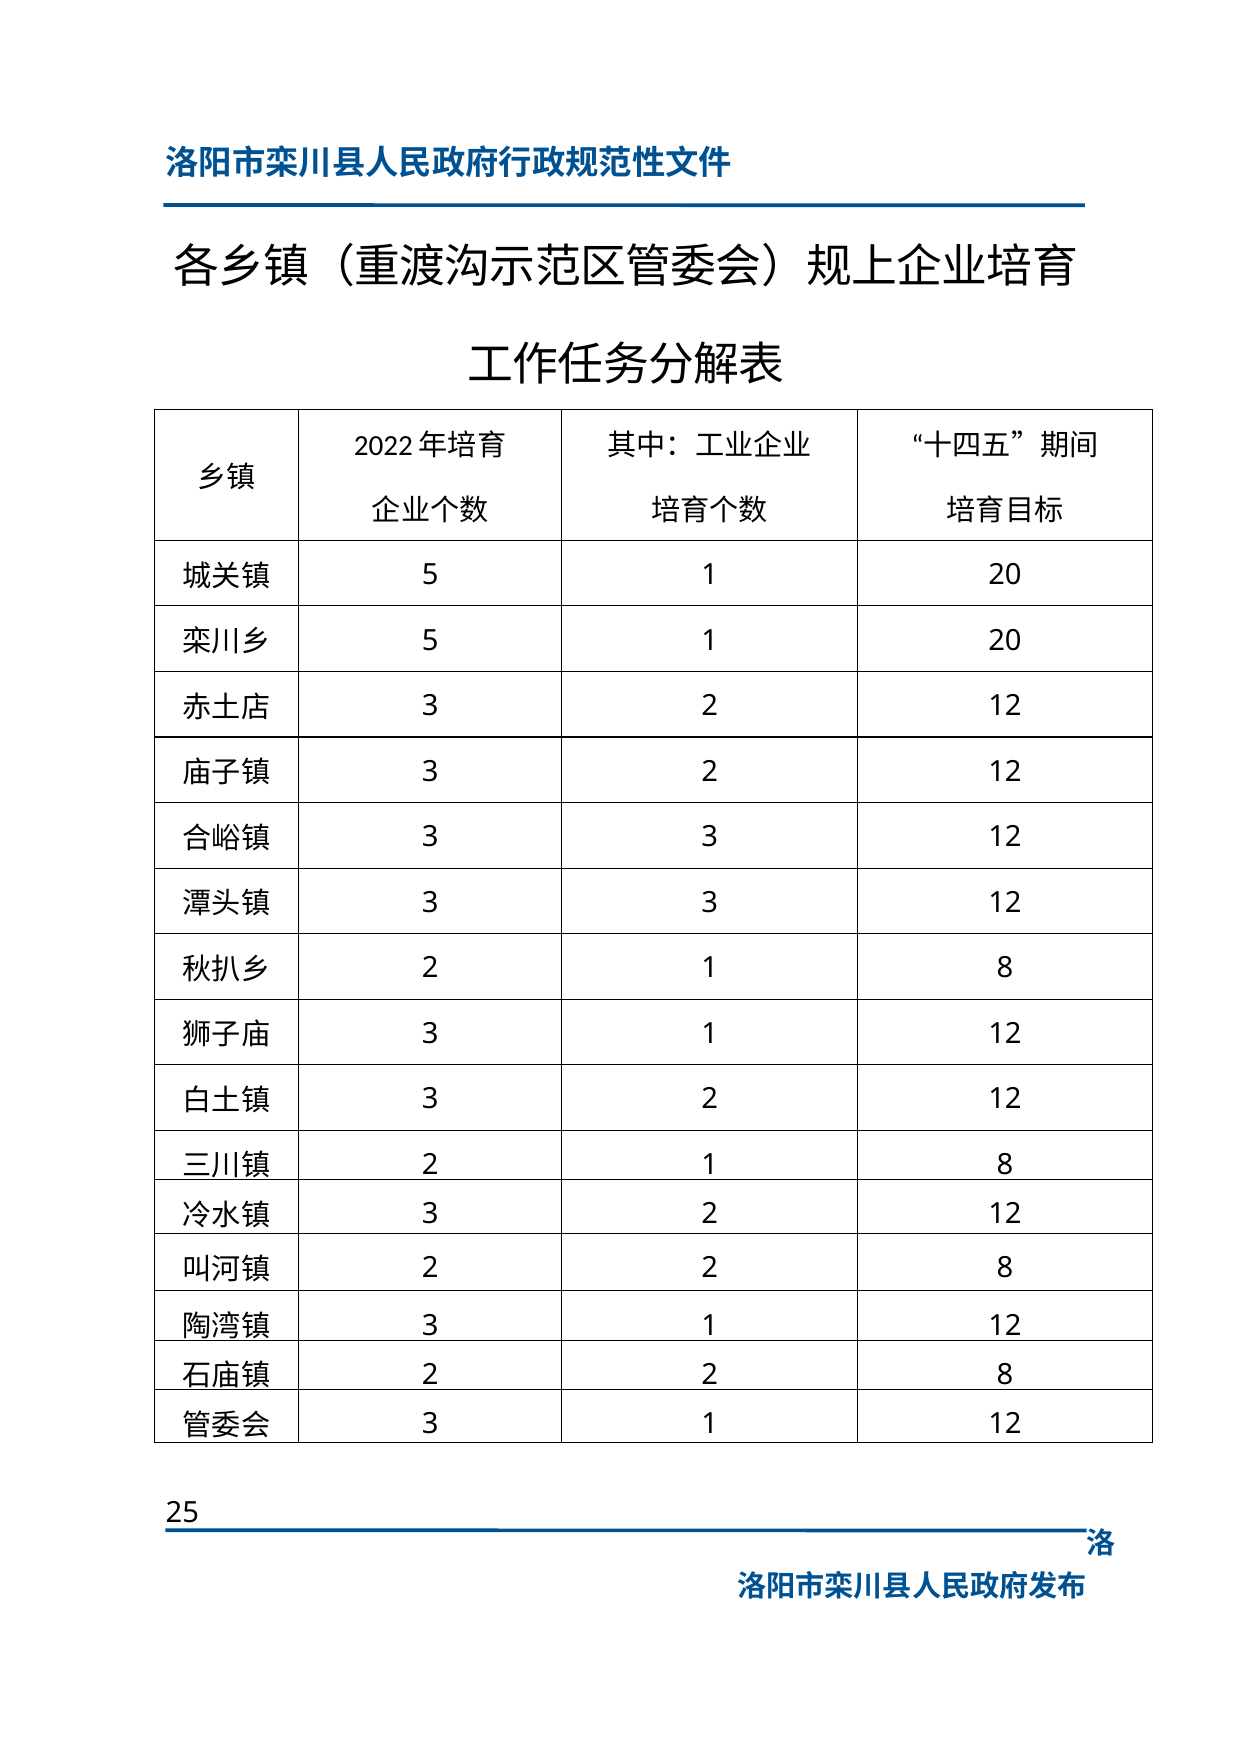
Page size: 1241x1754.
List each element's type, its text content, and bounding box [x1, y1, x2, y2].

table_cell 1 [562, 606, 857, 671]
table_cell 赤土店 [155, 672, 298, 736]
table_cell 20 [858, 606, 1152, 671]
table_cell 3 [562, 803, 857, 867]
table_cell 陶湾镇 [155, 1291, 298, 1339]
table_cell 1 [562, 1390, 857, 1442]
table_cell 三川镇 [155, 1131, 298, 1179]
table_cell 3 [299, 672, 561, 736]
table_cell 3 [299, 803, 561, 867]
table_cell 庙子镇 [155, 738, 298, 802]
table_cell 2 [562, 738, 857, 802]
table_cell 1 [562, 1000, 857, 1064]
table_header 2022年培育 企业个数 [299, 410, 561, 540]
table_cell 3 [299, 1065, 561, 1129]
table_cell 1 [562, 1131, 857, 1179]
table_cell 白土镇 [155, 1065, 298, 1129]
table_cell 3 [299, 1390, 561, 1442]
table_cell 2 [562, 1341, 857, 1389]
table_cell 1 [562, 541, 857, 605]
table_cell 12 [858, 869, 1152, 933]
table_cell 秋扒乡 [155, 934, 298, 998]
table_cell 合峪镇 [155, 803, 298, 867]
table_header 其中：工业企业 培育个数 [562, 410, 857, 540]
table_cell 12 [858, 672, 1152, 736]
table_cell 20 [858, 541, 1152, 605]
table_cell 3 [562, 869, 857, 933]
table_cell 石庙镇 [155, 1341, 298, 1389]
table_cell 2 [562, 1234, 857, 1290]
table_cell 12 [858, 1390, 1152, 1442]
table_cell 管委会 [155, 1390, 298, 1442]
table_cell 狮子庙 [155, 1000, 298, 1064]
table_cell 栾川乡 [155, 606, 298, 671]
table_cell 5 [299, 606, 561, 671]
table_cell 8 [858, 1234, 1152, 1290]
table_cell 2 [299, 934, 561, 998]
table_cell 1 [562, 934, 857, 998]
table_cell 1 [562, 1291, 857, 1339]
table_cell 2 [562, 1180, 857, 1233]
table_cell 5 [299, 541, 561, 605]
table_cell 8 [858, 934, 1152, 998]
table_cell 12 [858, 1180, 1152, 1233]
table_cell 8 [858, 1341, 1152, 1389]
table_cell 12 [858, 1000, 1152, 1064]
table_cell 3 [299, 1180, 561, 1233]
table_cell 冷水镇 [155, 1180, 298, 1233]
table_cell 城关镇 [155, 541, 298, 605]
table_cell 3 [299, 869, 561, 933]
table_cell 12 [858, 1065, 1152, 1129]
table_header “十四五”期间 培育目标 [858, 410, 1152, 540]
table_cell 2 [299, 1131, 561, 1179]
table_cell 2 [299, 1341, 561, 1389]
table_cell 3 [299, 738, 561, 802]
text 各乡镇（重渡沟示范区管委会）规上企业培育 [165, 214, 1087, 311]
table_cell 2 [299, 1234, 561, 1290]
table_cell 12 [858, 738, 1152, 802]
table_cell 12 [858, 1291, 1152, 1339]
table_cell 2 [562, 672, 857, 736]
table_cell 叫河镇 [155, 1234, 298, 1290]
table_cell 潭头镇 [155, 869, 298, 933]
table_cell 2 [562, 1065, 857, 1129]
text 工作任务分解表 [165, 311, 1087, 409]
table_cell 12 [858, 803, 1152, 867]
table_cell 3 [299, 1291, 561, 1339]
table_cell 8 [858, 1131, 1152, 1179]
table_header 乡镇 [155, 410, 298, 540]
table_cell 3 [299, 1000, 561, 1064]
